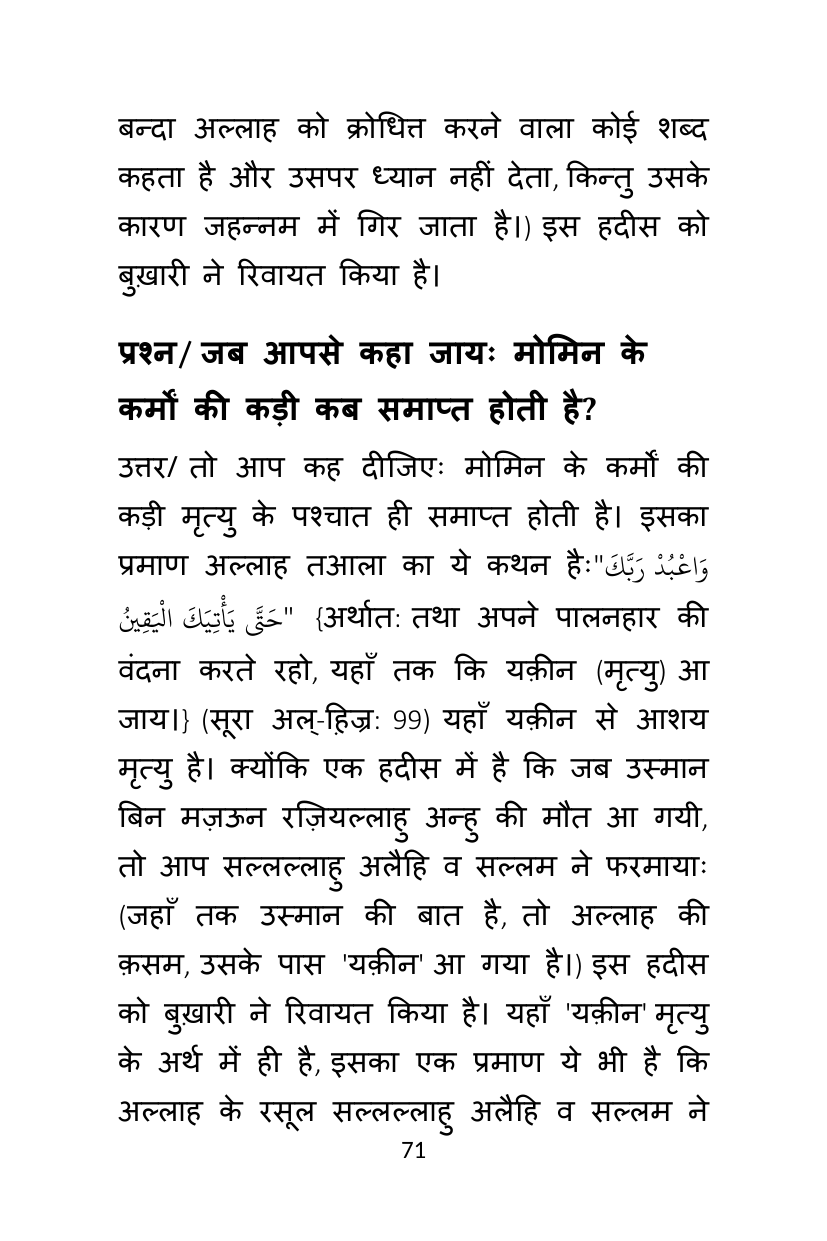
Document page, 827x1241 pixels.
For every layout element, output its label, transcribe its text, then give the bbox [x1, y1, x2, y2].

subtitle प्रश्न/ जब आपसे कहा जायः मोमिन के कर्मों की कड़ी कब समाप्त होती है? [118, 323, 709, 435]
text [118, 102, 709, 298]
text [118, 441, 709, 1134]
